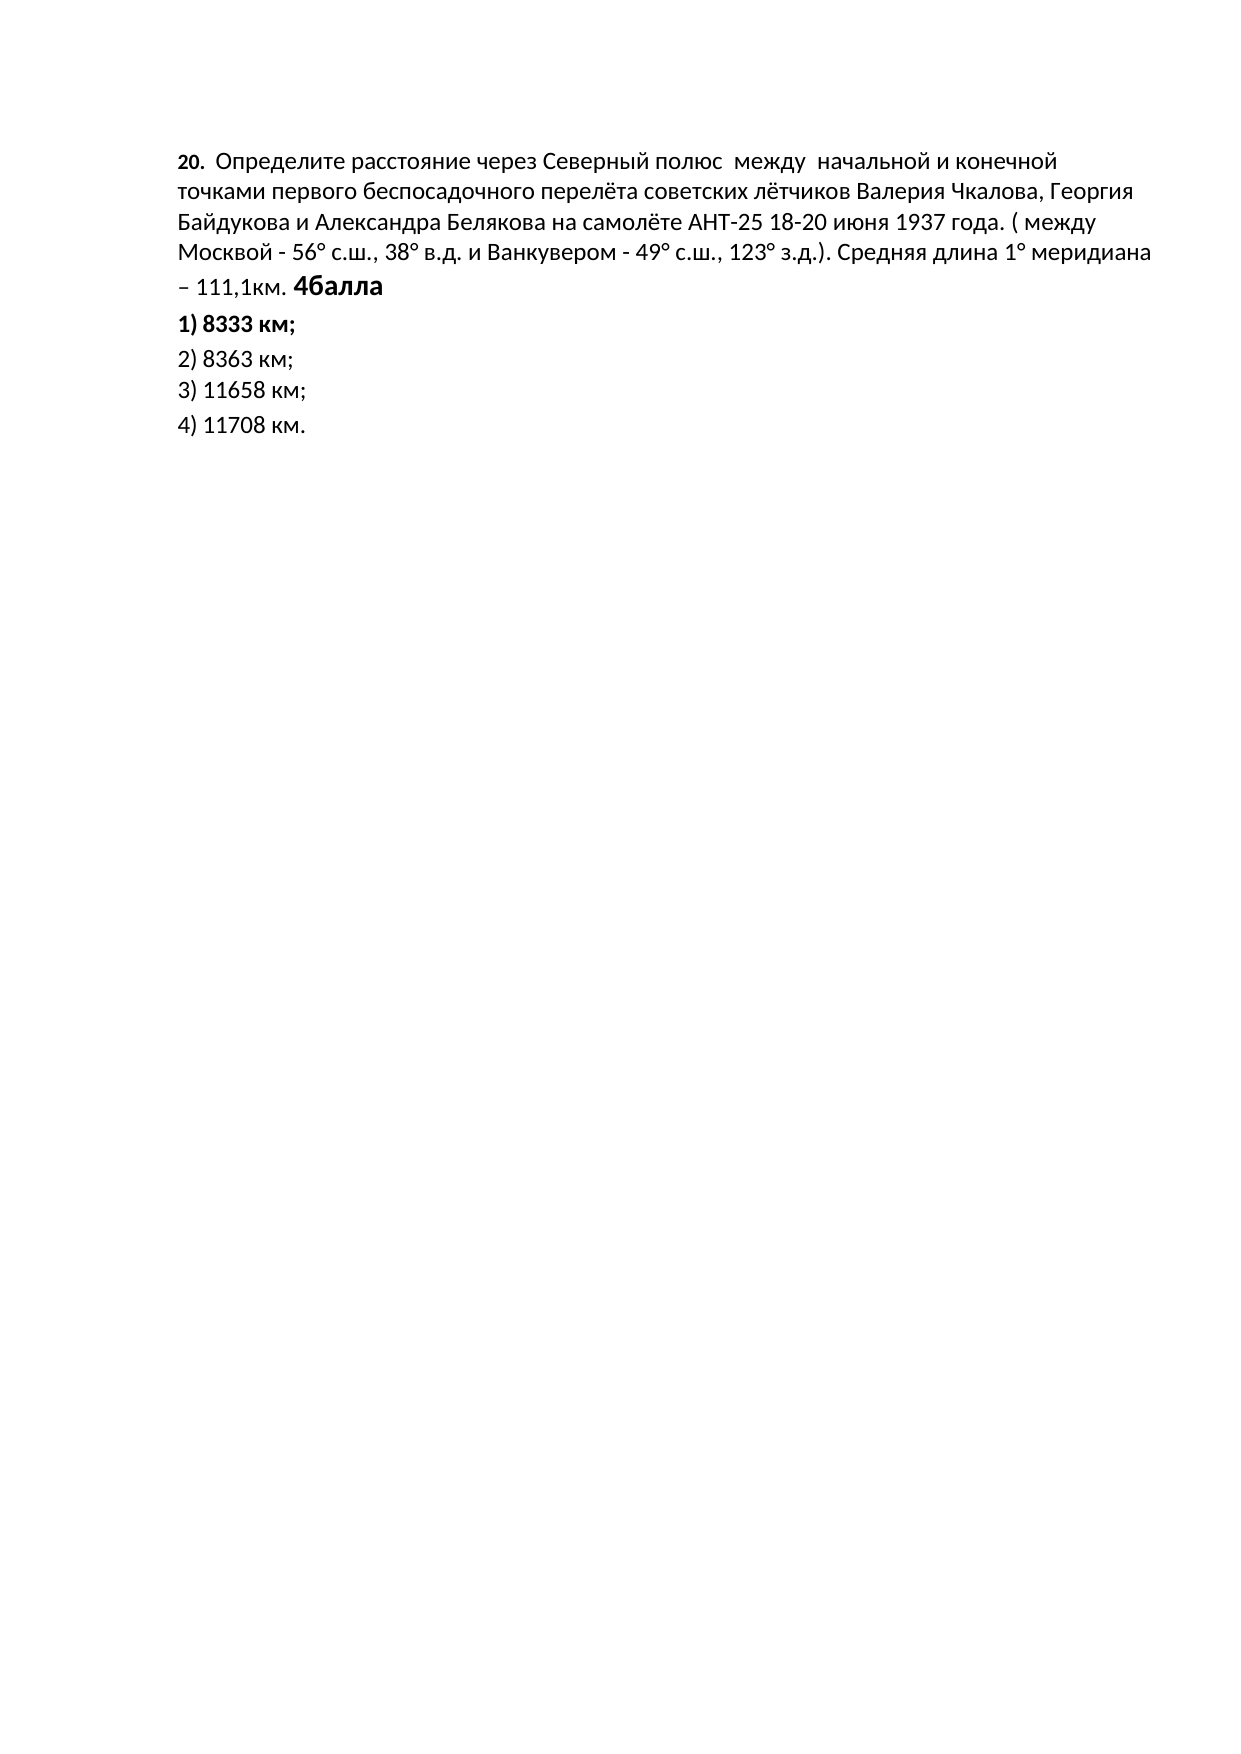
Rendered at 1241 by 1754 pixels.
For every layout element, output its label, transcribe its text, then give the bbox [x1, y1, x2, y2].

list 11708 км. [177, 409, 1152, 439]
list 8363 км; [177, 343, 1152, 374]
list 11658 км; [177, 374, 1152, 404]
text 20. Определите расстояние через Северный полюс между начальной и конечной точками первого беспосадочного перелёта советских лётчиков Валерия Чкалова, Георгия Байдукова и Александра Белякова на самолёте АНТ-25 18-20 июня 1937 года. ( между Москвой - 56° с.ш., 38° в.д. и Ванкувером - 49° с.ш., 123° з.д.). Средняя длина 1° меридиана – 111,1км. 4балла [177, 145, 1152, 302]
list 8333 км; [177, 308, 1152, 339]
